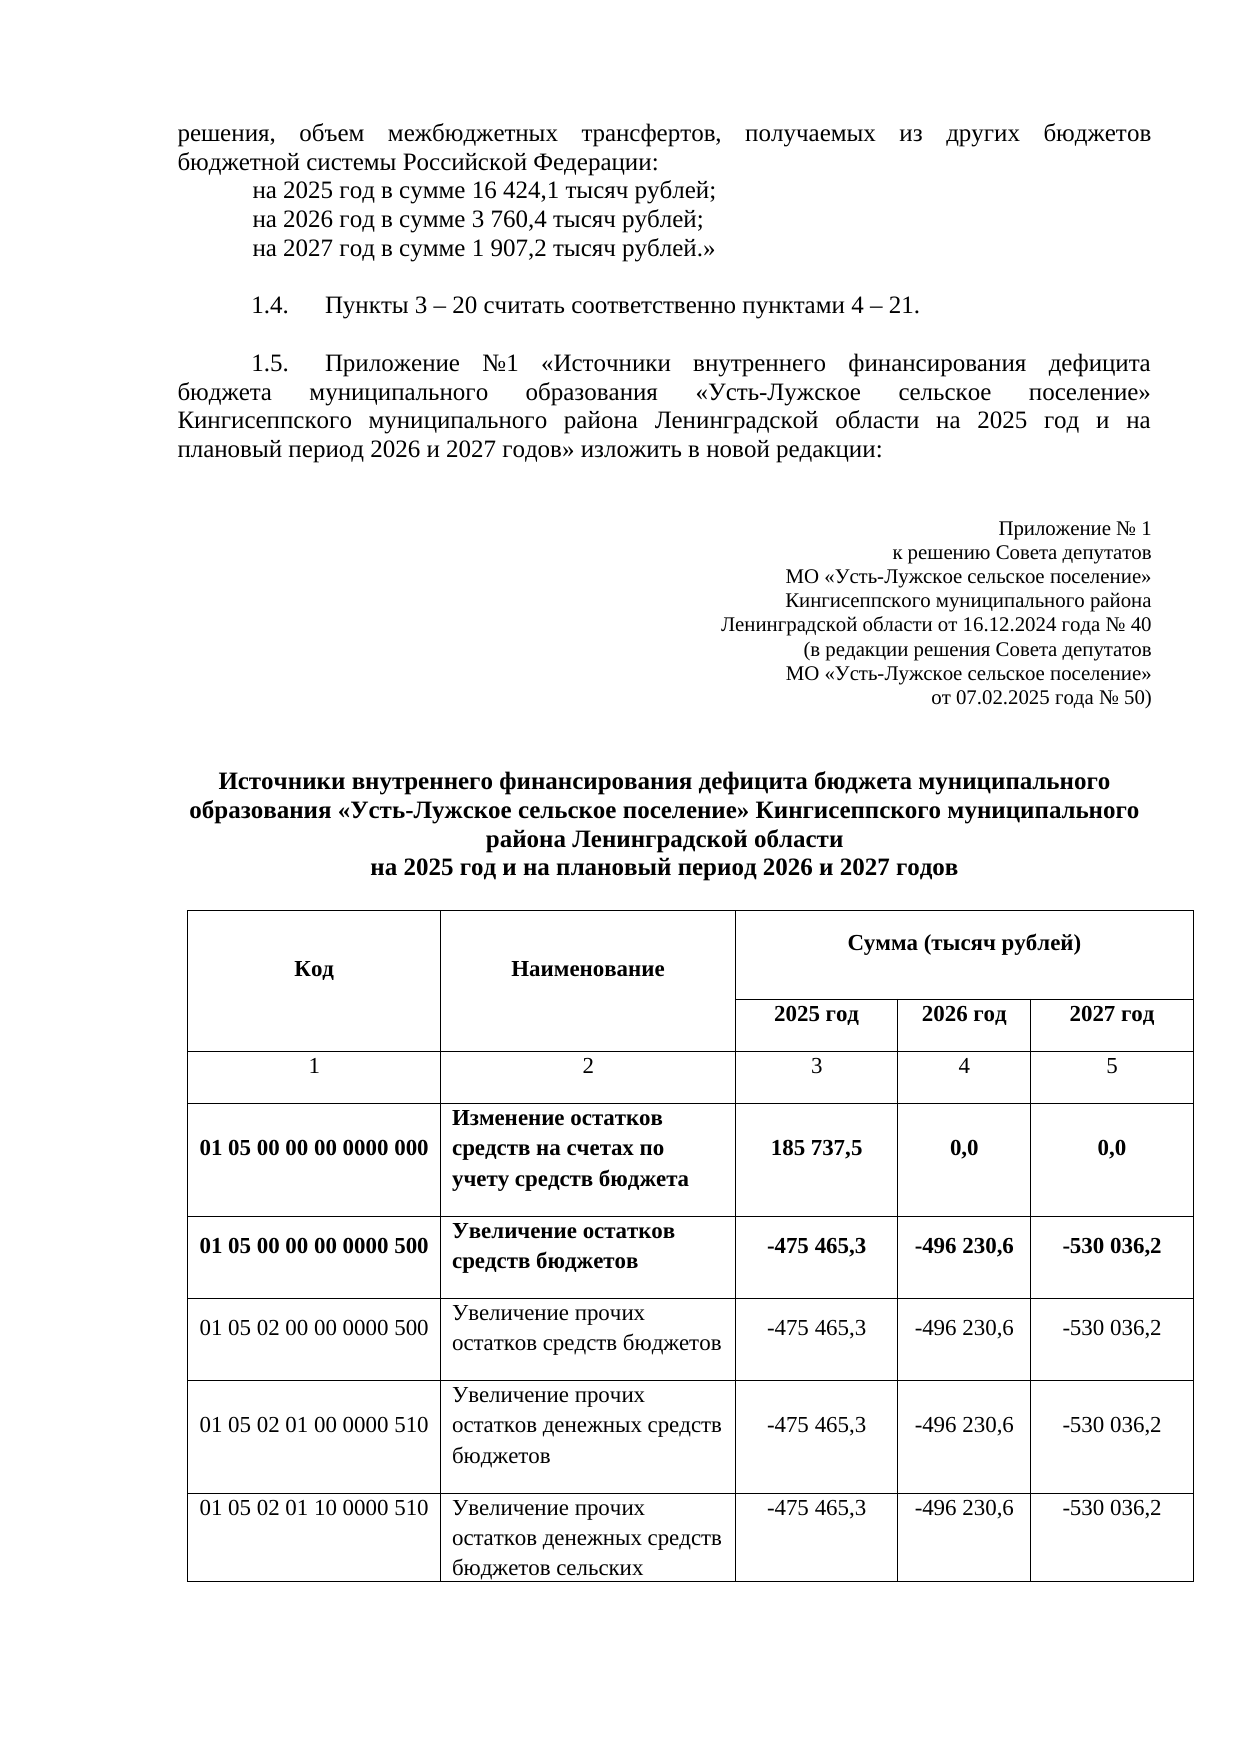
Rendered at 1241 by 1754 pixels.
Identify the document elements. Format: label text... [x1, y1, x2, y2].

table_cell 01 05 00 00 00 0000 500 [188, 1217, 440, 1298]
table_cell 4 [898, 1052, 1030, 1103]
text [177, 118, 1152, 176]
table_cell 2026 год [898, 1000, 1030, 1051]
table_cell -530 036,2 [1031, 1494, 1193, 1581]
text к решению Совета депутатов [177, 540, 1152, 564]
table_cell -496 230,6 [898, 1494, 1030, 1581]
table_cell -496 230,6 [898, 1299, 1030, 1380]
table_header Код [188, 911, 440, 1051]
text Приложение № 1 [177, 516, 1152, 540]
table_cell -475 465,3 [736, 1217, 897, 1298]
text (в редакции решения Совета депутатов [224, 636, 1152, 661]
table_cell 01 05 00 00 00 0000 000 [188, 1104, 440, 1216]
table_cell 0,0 [1031, 1104, 1193, 1216]
list Пункты 3 – 20 считать соответственно пунктами 4 – 21. [177, 291, 1152, 319]
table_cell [441, 1494, 735, 1581]
table_cell 1 [188, 1052, 440, 1103]
text МО «Усть-Лужское сельское поселение» Кингисеппского муниципального района Ленинградской области от 16.12.2024 года № 40 [709, 564, 1152, 636]
table_cell -530 036,2 [1031, 1299, 1193, 1380]
table_cell Изменение остатков средств на счетах по учету средств бюджета [441, 1104, 735, 1216]
table_cell 0,0 [898, 1104, 1030, 1216]
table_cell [188, 1494, 440, 1581]
table_cell -475 465,3 [736, 1381, 897, 1493]
table_cell 5 [1031, 1052, 1193, 1103]
table_cell -475 465,3 [736, 1299, 897, 1380]
text Источники внутреннего финансирования дефицита бюджета муниципального образования «Усть-Лужское сельское поселение» Кингисеппского муниципального района Ленинградской области [177, 766, 1152, 852]
table_cell 2027 год [1031, 1000, 1193, 1051]
text МО «Усть-Лужское сельское поселение» [224, 661, 1152, 684]
table_cell 01 05 02 01 00 0000 510 [188, 1381, 440, 1493]
table_cell Увеличение прочих остатков денежных средств бюджетов [441, 1381, 735, 1493]
table_cell -496 230,6 [898, 1217, 1030, 1298]
text на 2025 год и на плановый период 2026 и 2027 годов [177, 852, 1152, 881]
table_cell 2025 год [736, 1000, 897, 1051]
table_cell 2 [441, 1052, 735, 1103]
text на 2025 год в сумме 16 424,1 тысяч рублей; [177, 176, 1152, 204]
table_cell 185 737,5 [736, 1104, 897, 1216]
table_cell -530 036,2 [1031, 1217, 1193, 1298]
table_cell 01 05 02 00 00 0000 500 [188, 1299, 440, 1380]
table_header Наименование [441, 911, 735, 1051]
table_cell -475 465,3 [736, 1494, 897, 1581]
text на 2026 год в сумме 3 760,4 тысяч рублей; [177, 204, 1152, 233]
table_cell -496 230,6 [898, 1381, 1030, 1493]
table_cell -530 036,2 [1031, 1381, 1193, 1493]
table_header Сумма (тысяч рублей) [736, 911, 1193, 999]
table_cell Увеличение остатков средств бюджетов [441, 1217, 735, 1298]
table_cell 3 [736, 1052, 897, 1103]
text от 07.02.2025 года № 50) [224, 684, 1152, 709]
list Приложение №1 «Источники внутреннего финансирования дефицита бюджета муниципального образования «Усть-Лужское сельское поселение» Кингисеппского муниципального района Ленинградской области на 2025 год и на плановый период 2026 и 2027 годов» изложить в новой редакции: [177, 348, 1152, 463]
text на 2027 год в сумме 1 907,2 тысяч рублей.» [177, 233, 1152, 262]
table_cell Увеличение прочих остатков средств бюджетов [441, 1299, 735, 1380]
